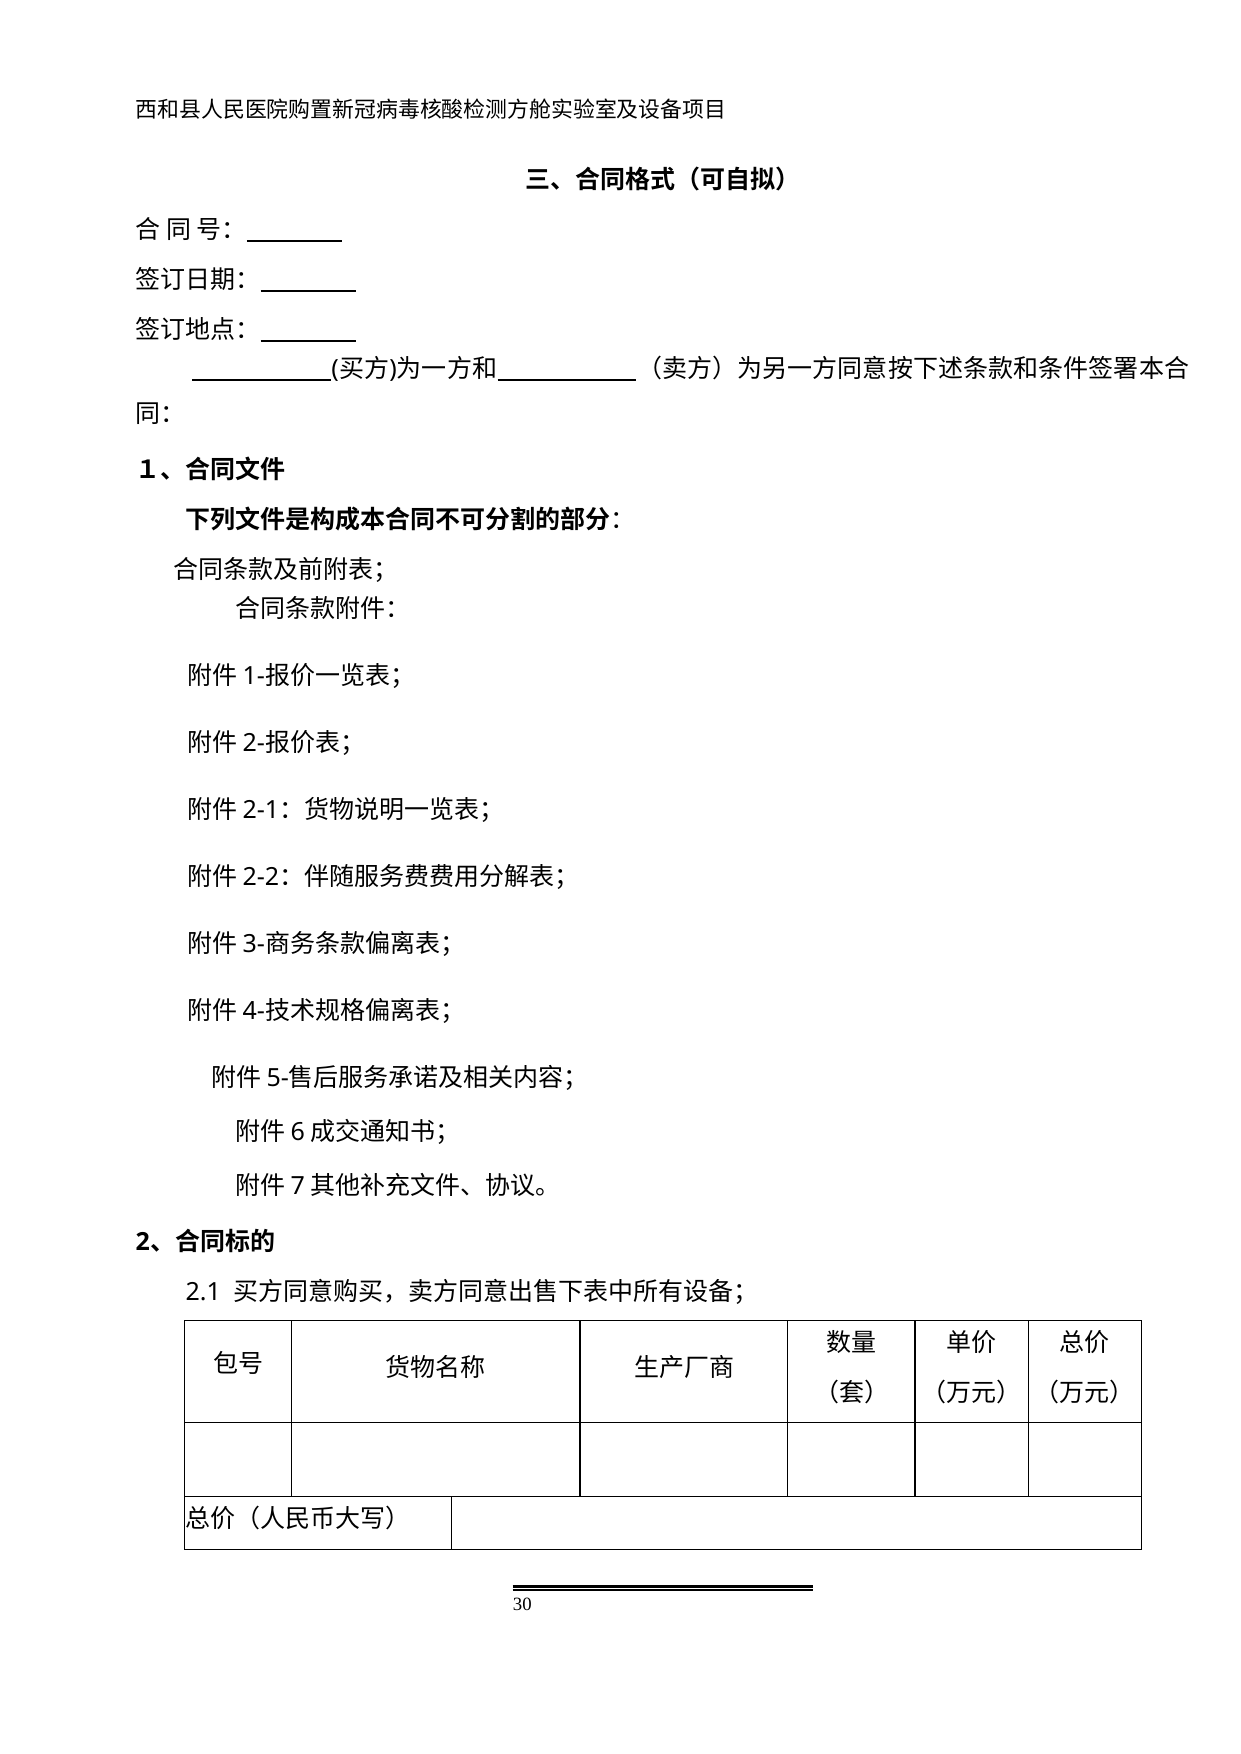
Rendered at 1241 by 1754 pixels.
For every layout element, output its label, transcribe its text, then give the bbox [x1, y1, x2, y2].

table_cell [292, 1423, 579, 1496]
text 下列文件是构成本合同不可分割的部分： [135, 489, 1190, 539]
table_header 包号 [185, 1321, 291, 1422]
text 签订地点： [135, 298, 1190, 348]
text 合同条款附件： [135, 589, 1190, 625]
text 附件2-报价表； [135, 723, 1190, 759]
text 附件1-报价一览表； [135, 656, 1190, 692]
text 合同条款及前附表； [135, 539, 1190, 589]
table_cell [1029, 1423, 1141, 1496]
text 附件7其他补充文件、协议。 [135, 1166, 1190, 1202]
table_cell [452, 1497, 1141, 1549]
text 2、合同标的 [135, 1220, 1190, 1258]
table_header 数量 （套） [788, 1321, 914, 1422]
table_cell [788, 1423, 914, 1496]
text 2.1 买方同意购买，卖方同意出售下表中所有设备； [135, 1270, 1190, 1308]
text 三、合同格式（可自拟） [135, 150, 1190, 198]
text 合 同 号： [135, 198, 1190, 248]
table_header 生产厂商 [581, 1321, 787, 1422]
text 附件6成交通知书； [135, 1111, 1190, 1148]
table_header 货物名称 [292, 1321, 579, 1422]
table_cell [581, 1423, 787, 1496]
text 附件3-商务条款偏离表； [135, 923, 1190, 959]
table_cell [185, 1423, 291, 1496]
table_cell 总价（人民币大写） [185, 1497, 451, 1549]
text １、合同文件 [135, 439, 1190, 489]
text 签订日期： [135, 248, 1190, 298]
text 附件2-2：伴随服务费费用分解表； [135, 856, 1190, 893]
text 附件5-售后服务承诺及相关内容； [185, 1057, 1190, 1093]
table_header 单价 （万元） [916, 1321, 1028, 1422]
table_header 总价 （万元） [1029, 1321, 1141, 1422]
text 附件2-1：货物说明一览表； [135, 789, 1190, 826]
table_cell [916, 1423, 1028, 1496]
text 附件4-技术规格偏离表； [135, 990, 1190, 1026]
text (买方)为一方和 （卖方）为另一方同意按下述条款和条件签署本合同： [135, 348, 1190, 430]
